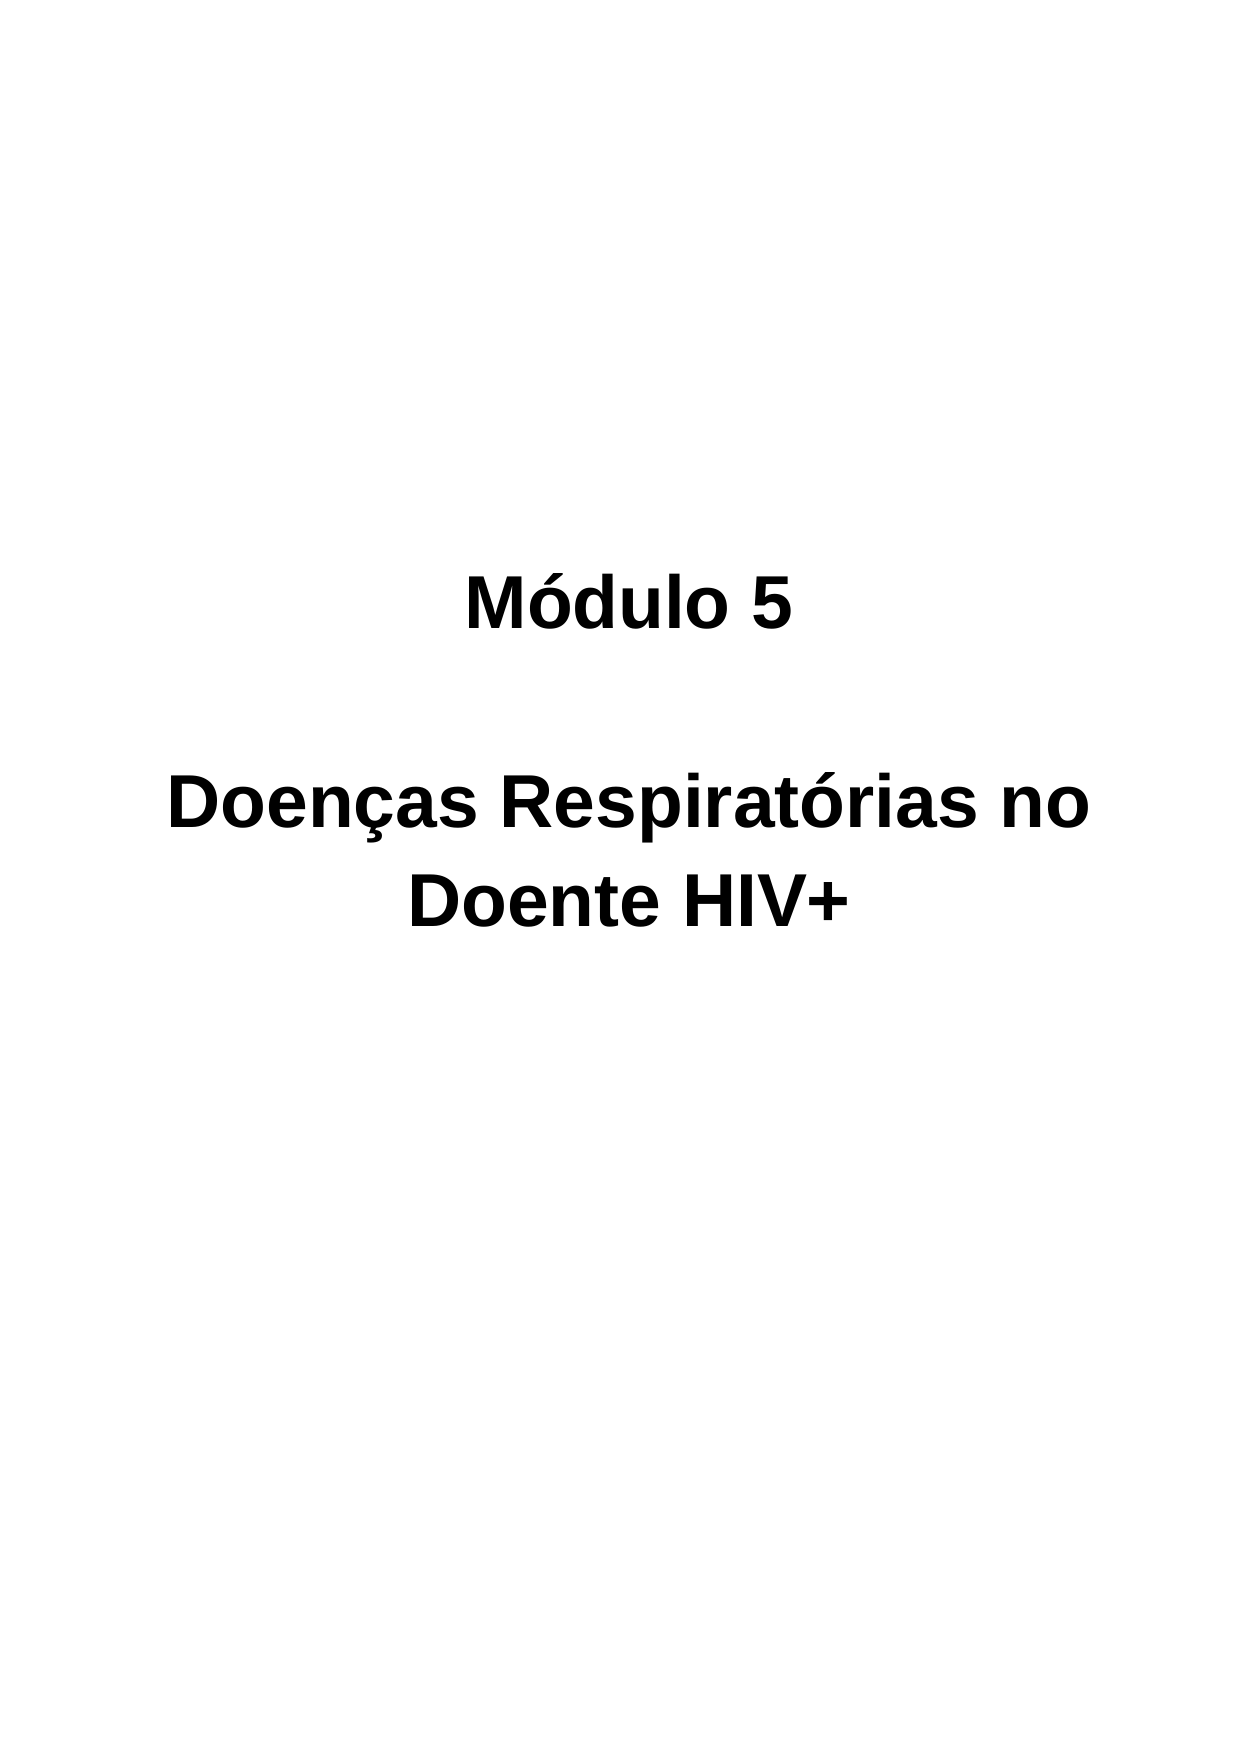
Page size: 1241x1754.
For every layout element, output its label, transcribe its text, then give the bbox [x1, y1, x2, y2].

text Doenças Respiratórias no Doente HIV+ [47, 757, 1211, 942]
text Módulo 5 [47, 558, 1211, 644]
